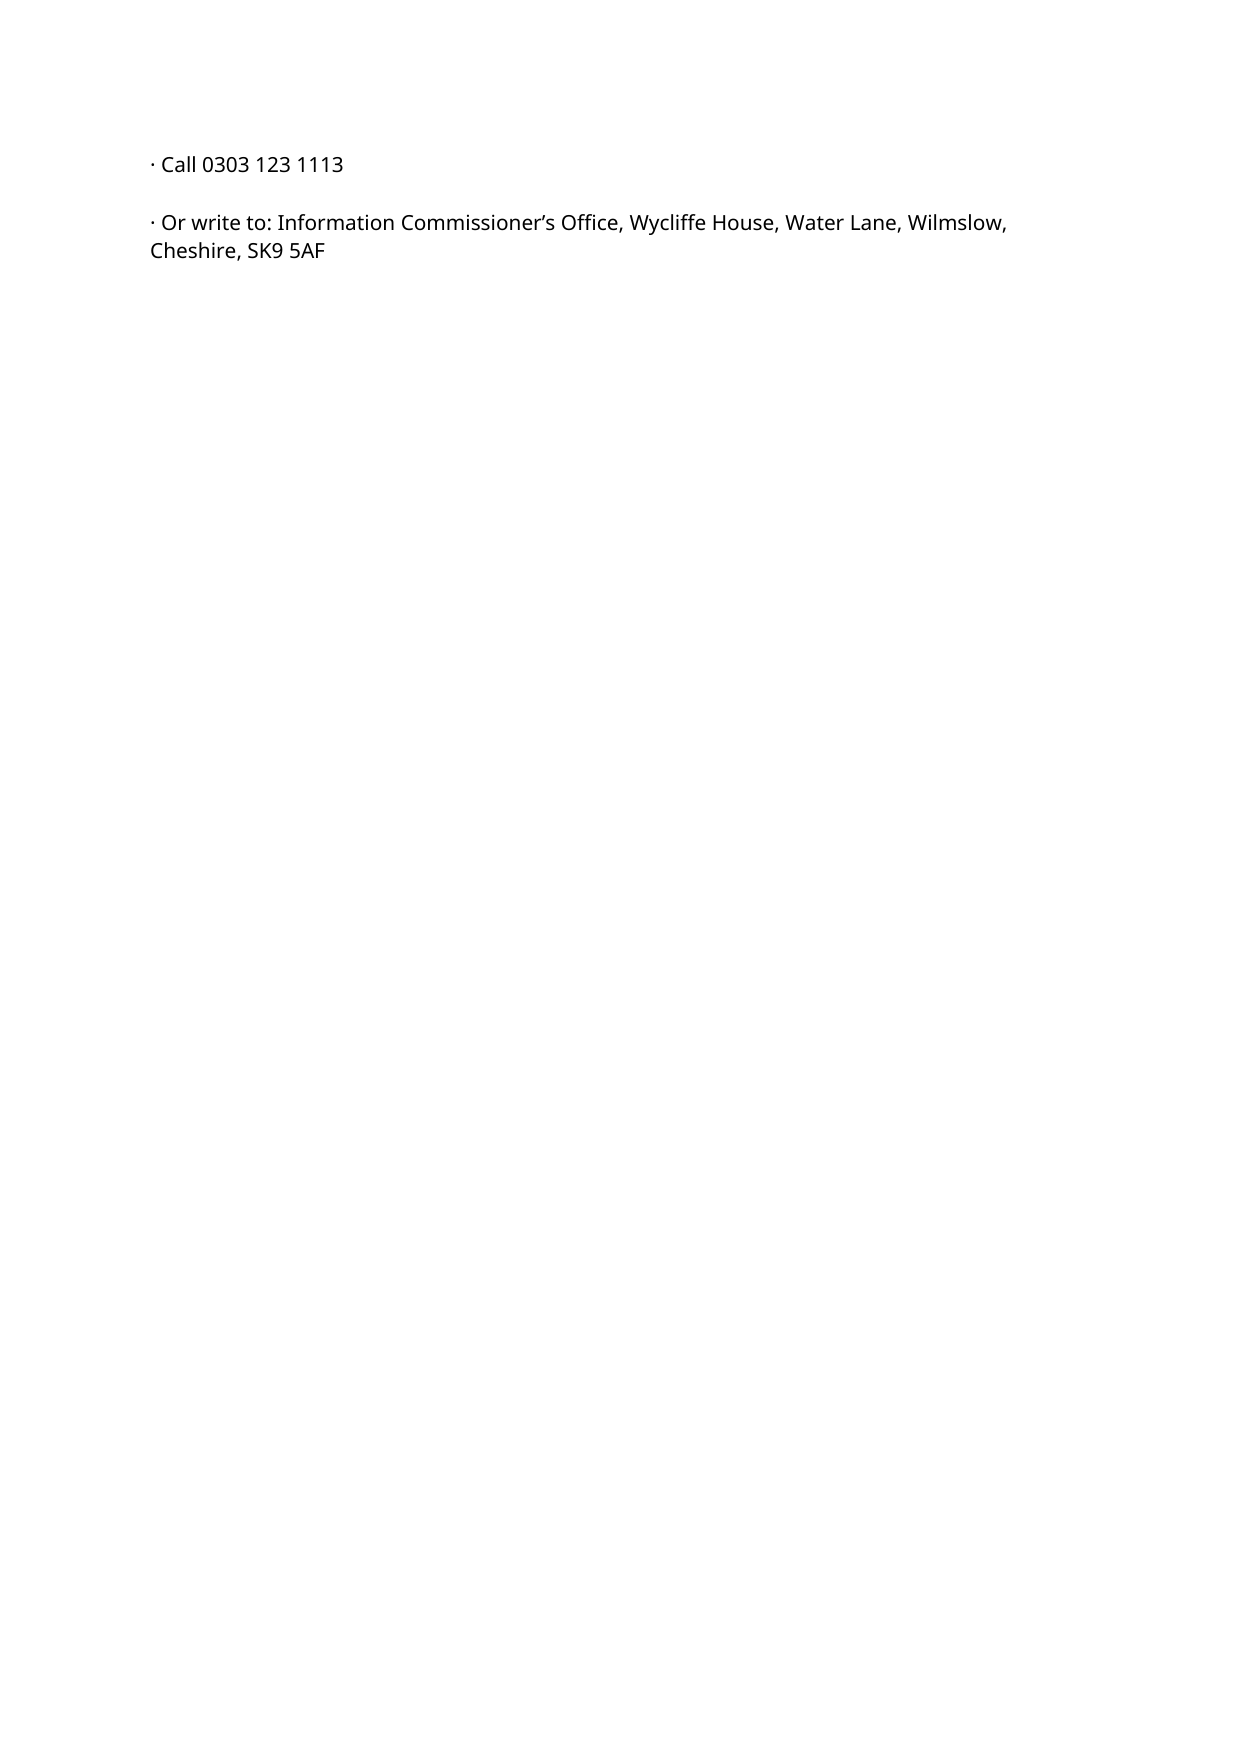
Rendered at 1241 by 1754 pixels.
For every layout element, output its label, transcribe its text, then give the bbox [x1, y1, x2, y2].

text · Call 0303 123 1113 [150, 150, 1090, 178]
text · Or write to: Information Commissioner’s Office, Wycliffe House, Water Lane, Wilmslow, Cheshire, SK9 5AF [150, 208, 1090, 264]
